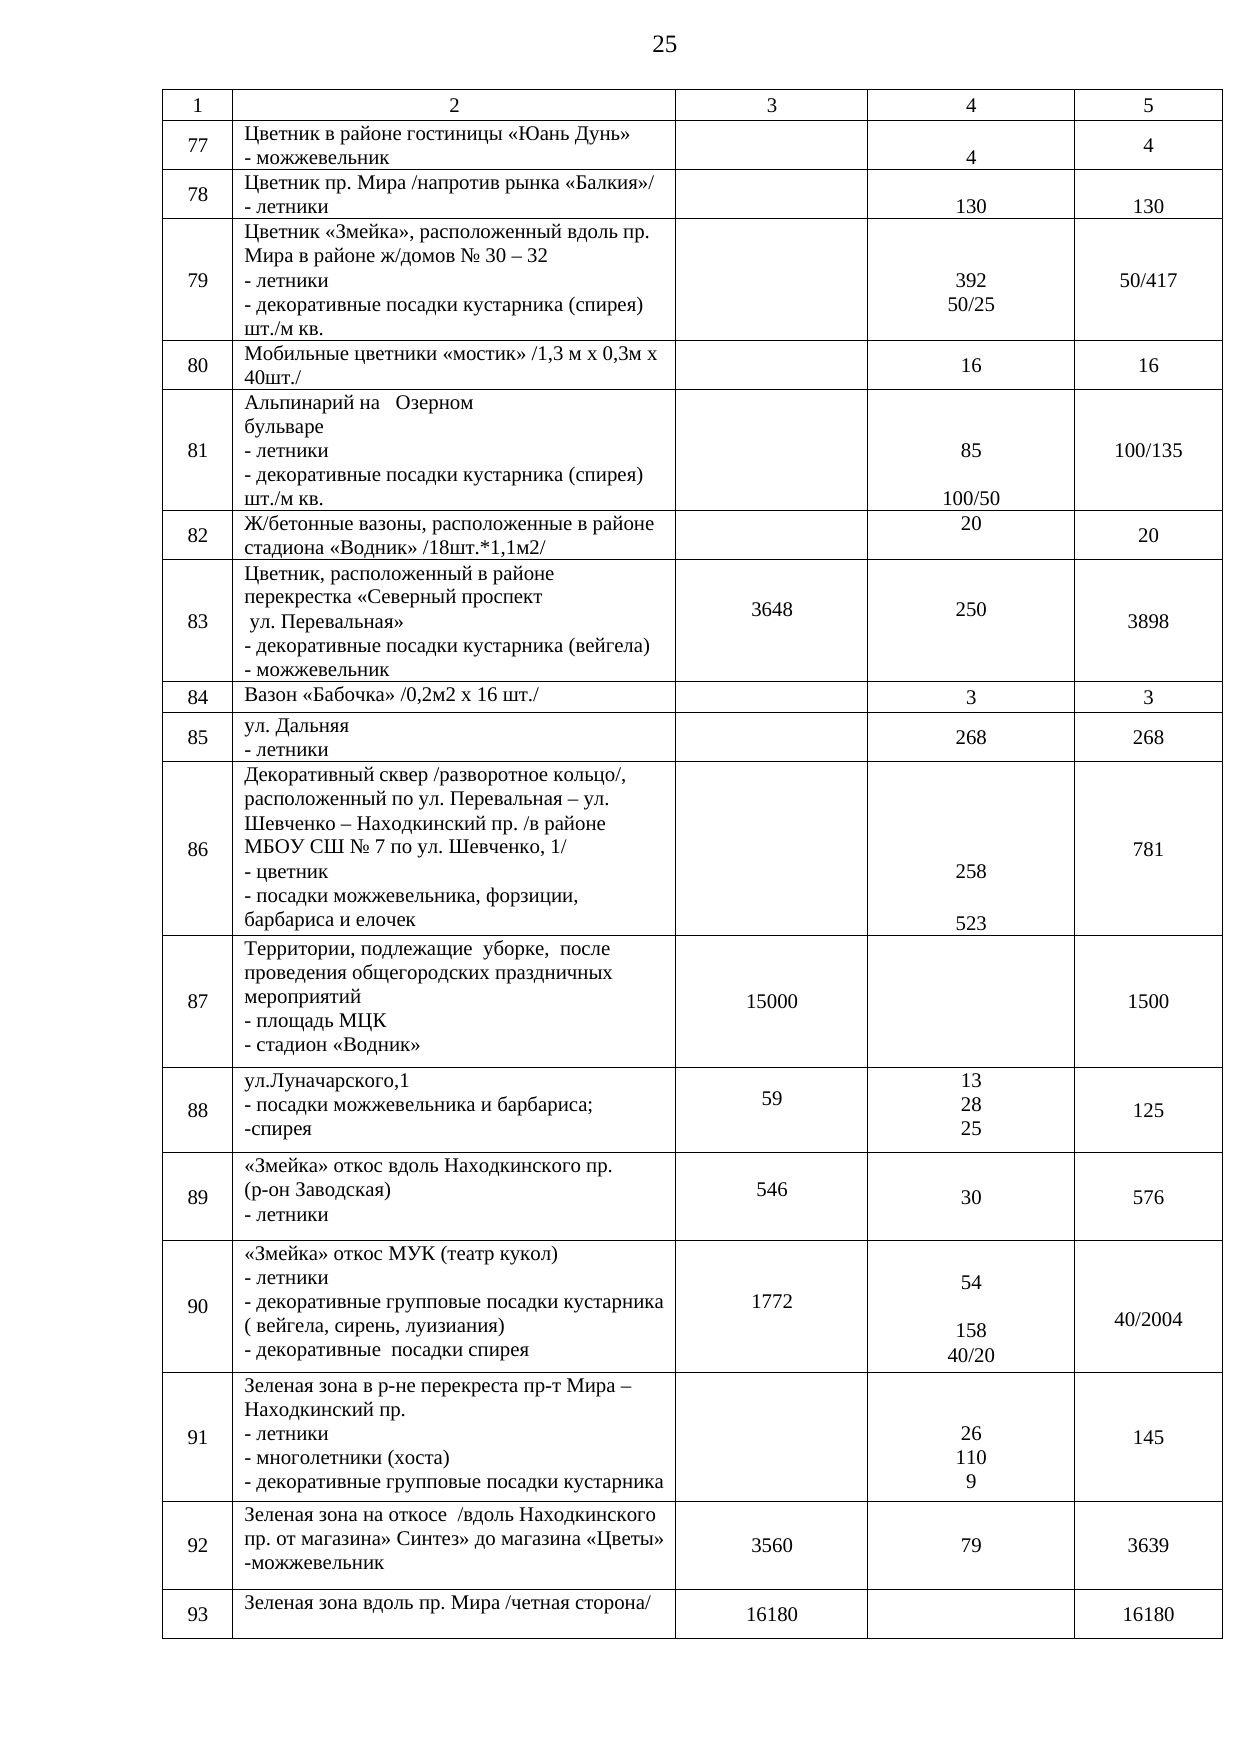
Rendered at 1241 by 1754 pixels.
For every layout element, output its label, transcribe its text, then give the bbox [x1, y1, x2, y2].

table_cell 4 [1075, 121, 1222, 169]
table_cell Цветник в районе гостиницы «Юань Дунь» - можжевельник [233, 121, 675, 169]
table_cell 85 [163, 713, 232, 761]
table_cell 90 [163, 1241, 232, 1372]
table_cell [676, 682, 867, 712]
table_cell [676, 121, 867, 169]
table_cell 130 [1075, 170, 1222, 218]
table_cell 30 [868, 1153, 1074, 1240]
table_cell [868, 1590, 1074, 1638]
table_cell Декоративный сквер /разворотное кольцо/, расположенный по ул. Перевальная – ул. Шевченко – Находкинский пр. /в районе МБОУ СШ № 7 по ул. Шевченко, 1/ - цветник - посадки можжевельника, форзиции, барбариса и елочек [233, 762, 675, 935]
table_cell Альпинарий на Озерном бульваре - летники - декоративные посадки кустарника (спирея) шт./м кв. [233, 390, 675, 510]
table_cell 781 [1075, 762, 1222, 935]
table_cell Мобильные цветники «мостик» /1,3 м х 0,3м х 40шт./ [233, 341, 675, 389]
table_cell ул.Луначарского,1 - посадки можжевельника и барбариса; -спирея [233, 1068, 675, 1152]
table_cell 130 [868, 170, 1074, 218]
table_cell 125 [1075, 1068, 1222, 1152]
table_cell 93 [163, 1590, 232, 1638]
table_cell 16180 [1075, 1590, 1222, 1638]
table_cell 576 [1075, 1153, 1222, 1240]
table_cell [676, 511, 867, 559]
table_cell Цветник, расположенный в районе перекрестка «Северный проспект ул. Перевальная» - декоративные посадки кустарника (вейгела) - можжевельник [233, 560, 675, 681]
table_cell 80 [163, 341, 232, 389]
table_cell 54 158 40/20 [868, 1241, 1074, 1372]
table_cell [676, 219, 867, 340]
table_cell 59 [676, 1068, 867, 1152]
table_cell [676, 341, 867, 389]
table_cell [676, 1373, 867, 1501]
table_cell 1 [163, 90, 232, 120]
table_cell 268 [1075, 713, 1222, 761]
table_cell «Змейка» откос вдоль Находкинского пр. (р-он Заводская) - летники [233, 1153, 675, 1240]
table_cell 87 [163, 936, 232, 1067]
table_cell [676, 170, 867, 218]
table_cell [676, 713, 867, 761]
table_cell Зеленая зона в р-не перекреста пр-т Мира – Находкинский пр. - летники - многолетники (хоста) - декоративные групповые посадки кустарника [233, 1373, 675, 1501]
table_cell 3 [868, 682, 1074, 712]
table_cell 1772 [676, 1241, 867, 1372]
table_cell 392 50/25 [868, 219, 1074, 340]
table_cell 250 [868, 560, 1074, 681]
table_cell 4 [868, 90, 1074, 120]
table_cell 16 [868, 341, 1074, 389]
table_cell [868, 936, 1074, 1067]
table_cell 3648 [676, 560, 867, 681]
table_cell 258 523 [868, 762, 1074, 935]
table_cell Зеленая зона на откосе /вдоль Находкинского пр. от магазина» Синтез» до магазина «Цветы» -можжевельник [233, 1502, 675, 1589]
table_cell 84 [163, 682, 232, 712]
table_cell 3639 [1075, 1502, 1222, 1589]
table_cell 16180 [676, 1590, 867, 1638]
table_cell «Змейка» откос МУК (театр кукол) - летники - декоративные групповые посадки кустарника ( вейгела, сирень, луизиания) - декоративные посадки спирея [233, 1241, 675, 1372]
table_cell 92 [163, 1502, 232, 1589]
table_cell 546 [676, 1153, 867, 1240]
table_cell 20 [868, 511, 1074, 559]
table_cell 50/417 [1075, 219, 1222, 340]
table_cell Ж/бетонные вазоны, расположенные в районе стадиона «Водник» /18шт.*1,1м2/ [233, 511, 675, 559]
table_cell Вазон «Бабочка» /0,2м2 х 16 шт./ [233, 682, 675, 712]
table_cell 3 [676, 90, 867, 120]
table_cell 20 [1075, 511, 1222, 559]
table_cell 79 [163, 219, 232, 340]
table_cell 1500 [1075, 936, 1222, 1067]
table_cell 86 [163, 762, 232, 935]
table_cell 4 [868, 121, 1074, 169]
table_cell Цветник «Змейка», расположенный вдоль пр. Мира в районе ж/домов № 30 – 32 - летники - декоративные посадки кустарника (спирея) шт./м кв. [233, 219, 675, 340]
table_cell 100/135 [1075, 390, 1222, 510]
table_cell [676, 762, 867, 935]
table_cell 2 [233, 90, 675, 120]
table_cell 16 [1075, 341, 1222, 389]
table_cell 88 [163, 1068, 232, 1152]
table_cell 3898 [1075, 560, 1222, 681]
table_cell Цветник пр. Мира /напротив рынка «Балкия»/ - летники [233, 170, 675, 218]
table_cell 3 [1075, 682, 1222, 712]
table_cell 40/2004 [1075, 1241, 1222, 1372]
table_cell 13 28 25 [868, 1068, 1074, 1152]
table_cell Зеленая зона вдоль пр. Мира /четная сторона/ [233, 1590, 675, 1638]
table_cell 89 [163, 1153, 232, 1240]
table_cell ул. Дальняя - летники [233, 713, 675, 761]
table_cell 3560 [676, 1502, 867, 1589]
table_cell 81 [163, 390, 232, 510]
table_cell 268 [868, 713, 1074, 761]
table_cell 83 [163, 560, 232, 681]
table_cell 82 [163, 511, 232, 559]
table_cell 77 [163, 121, 232, 169]
table_cell Территории, подлежащие уборке, после проведения общегородских праздничных мероприятий - площадь МЦК - стадион «Водник» [233, 936, 675, 1067]
table_cell 15000 [676, 936, 867, 1067]
table_cell 145 [1075, 1373, 1222, 1501]
table_cell 79 [868, 1502, 1074, 1589]
table_cell 26 110 9 [868, 1373, 1074, 1501]
table_cell 5 [1075, 90, 1222, 120]
table_cell 78 [163, 170, 232, 218]
table_cell 85 100/50 [868, 390, 1074, 510]
table_cell [676, 390, 867, 510]
table_cell 91 [163, 1373, 232, 1501]
